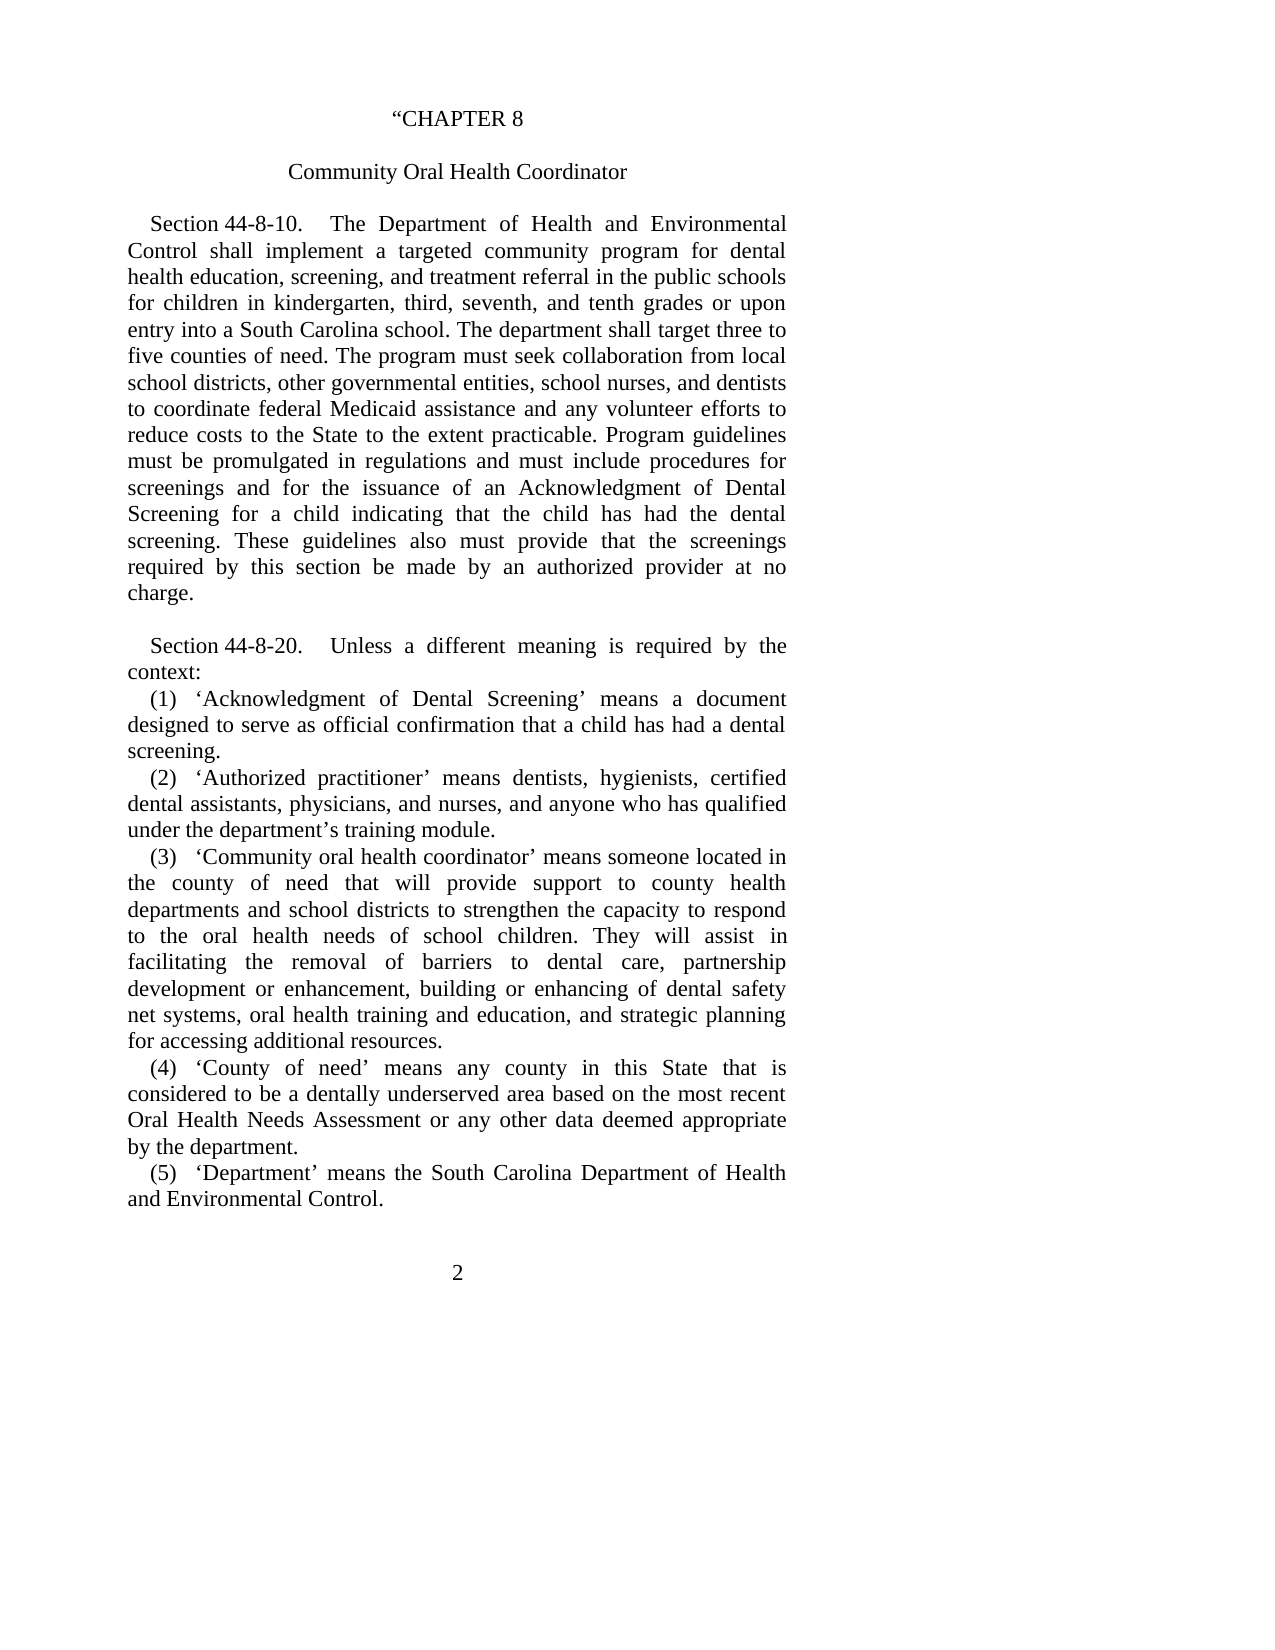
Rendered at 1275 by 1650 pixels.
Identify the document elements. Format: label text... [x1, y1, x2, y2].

text Section 44-8-20. Unless a different meaning is required by the context: [127, 632, 787, 685]
text (5) ‘Department’ means the South Carolina Department of Health and Environmental Control. [127, 1159, 787, 1212]
text Community Oral Health Coordinator [127, 158, 787, 184]
text (2) ‘Authorized practitioner’ means dentists, hygienists, certified dental assistants, physicians, and nurses, and anyone who has qualified under the department’s training module. [127, 764, 787, 843]
text Section 44-8-10. The Department of Health and Environmental Control shall implement a targeted community program for dental health education, screening, and treatment referral in the public schools for children in kindergarten, third, seventh, and tenth grades or upon entry into a South Carolina school. The department shall target three to five counties of need. The program must seek collaboration from local school districts, other governmental entities, school nurses, and dentists to coordinate federal Medicaid assistance and any volunteer efforts to reduce costs to the State to the extent practicable. Program guidelines must be promulgated in regulations and must include procedures for screenings and for the issuance of an Acknowledgment of Dental Screening for a child indicating that the child has had the dental screening. These guidelines also must provide that the screenings required by this section be made by an authorized provider at no charge. [127, 210, 787, 606]
text (4) ‘County of need’ means any county in this State that is considered to be a dentally underserved area based on the most recent Oral Health Needs Assessment or any other data deemed appropriate by the department. [127, 1054, 787, 1159]
text (1) ‘Acknowledgment of Dental Screening’ means a document designed to serve as official confirmation that a child has had a dental screening. [127, 685, 787, 764]
text “CHAPTER 8 [127, 105, 787, 131]
text (3) ‘Community oral health coordinator’ means someone located in the county of need that will provide support to county health departments and school districts to strengthen the capacity to respond to the oral health needs of school children. They will assist in facilitating the removal of barriers to dental care, partnership development or enhancement, building or enhancing of dental safety net systems, oral health training and education, and strategic planning for accessing additional resources. [127, 843, 787, 1054]
